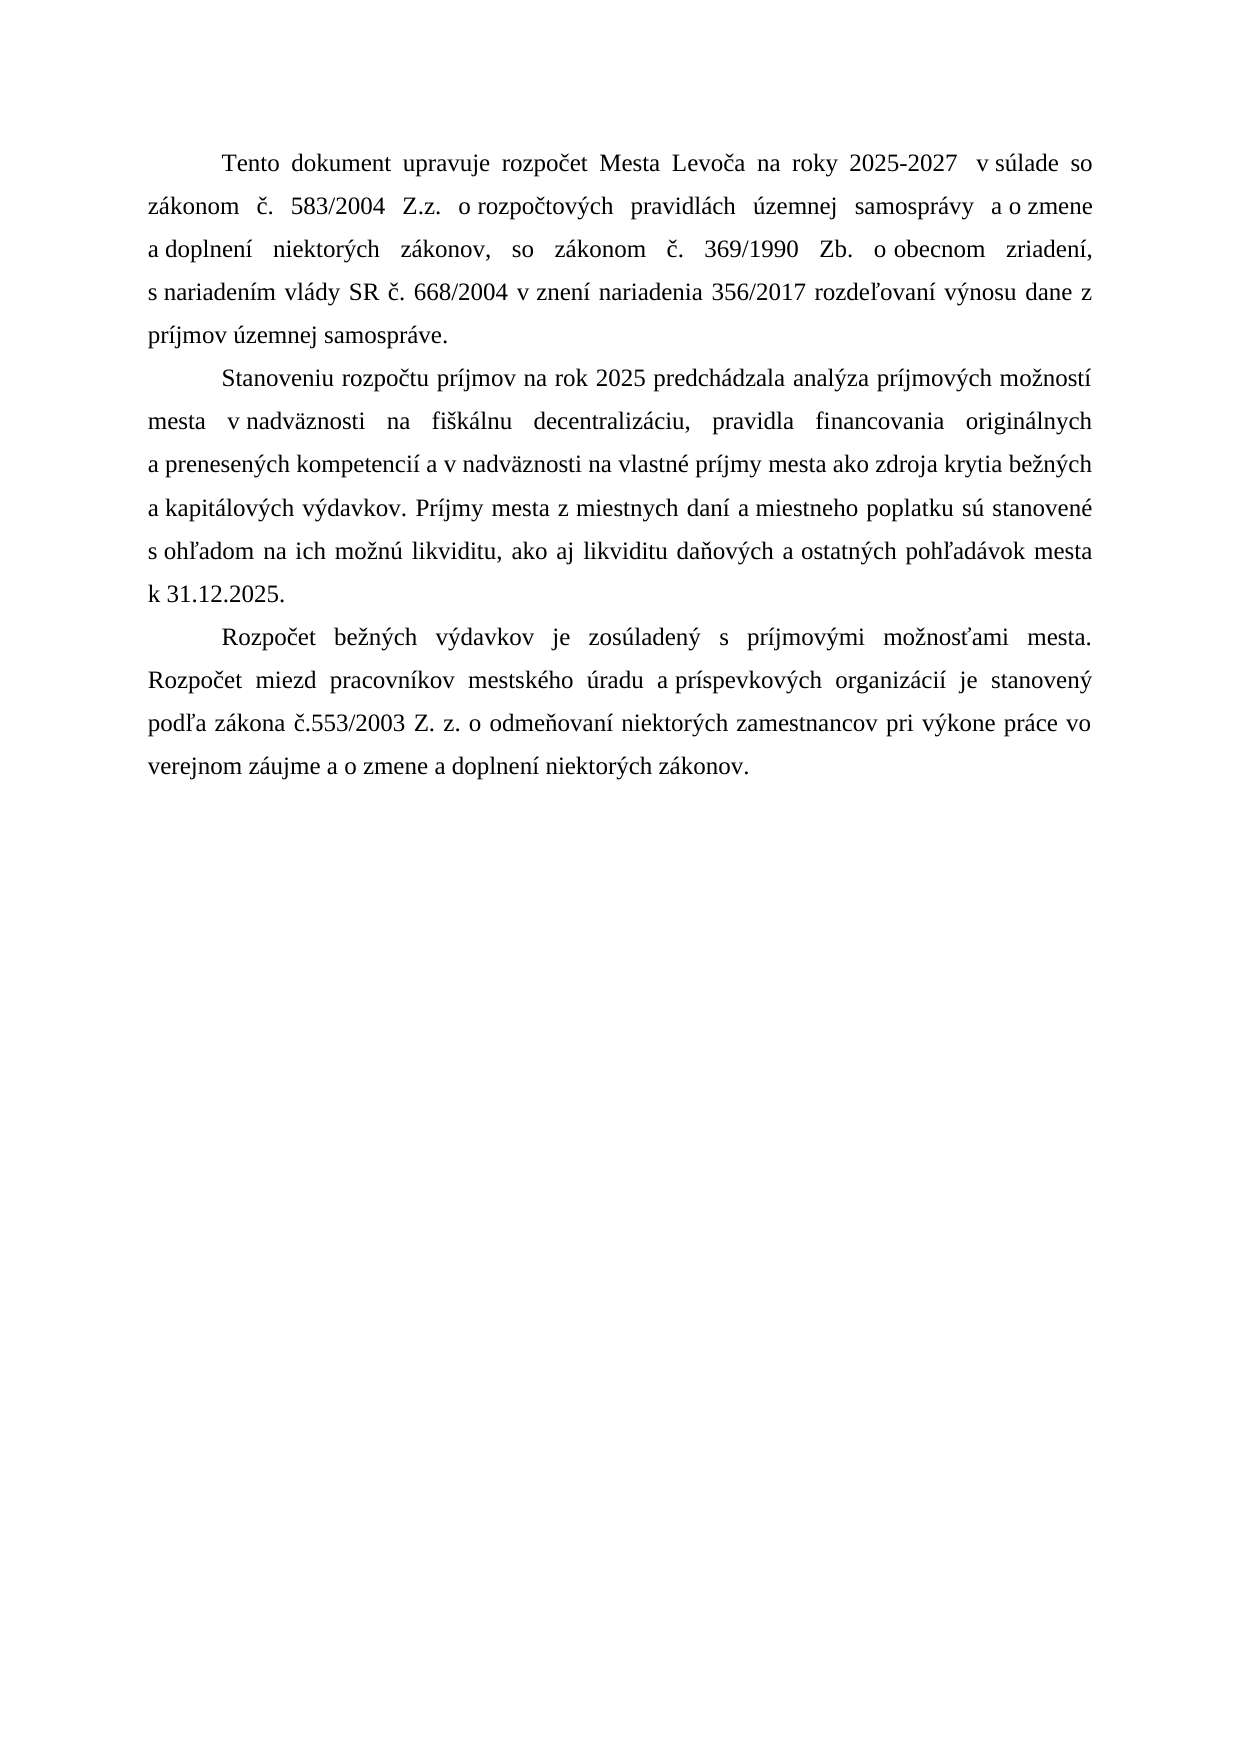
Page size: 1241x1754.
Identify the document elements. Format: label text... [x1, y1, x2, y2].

text Tento dokument upravuje rozpočet Mesta Levoča na roky 2025-2027 v súlade so zákonom č. 583/2004 Z.z. o rozpočtových pravidlách územnej samosprávy a o zmene a doplnení niektorých zákonov, so zákonom č. 369/1990 Zb. o obecnom zriadení, s nariadením vlády SR č. 668/2004 v znení nariadenia 356/2017 rozdeľovaní výnosu dane z príjmov územnej samospráve. [148, 148, 1093, 349]
text Rozpočet bežných výdavkov je zosúladený s príjmovými možnosťami mesta. Rozpočet miezd pracovníkov mestského úradu a príspevkových organizácií je stanovený podľa zákona č.553/2003 Z. z. o odmeňovaní niektorých zamestnancov pri výkone práce vo verejnom záujme a o zmene a doplnení niektorých zákonov. [148, 622, 1093, 780]
text Stanoveniu rozpočtu príjmov na rok 2025 predchádzala analýza príjmových možností mesta v nadväznosti na fiškálnu decentralizáciu, pravidla financovania originálnych a prenesených kompetencií a v nadväznosti na vlastné príjmy mesta ako zdroja krytia bežných a kapitálových výdavkov. Príjmy mesta z miestnych daní a miestneho poplatku sú stanovené s ohľadom na ich možnú likviditu, ako aj likviditu daňových a ostatných pohľadávok mesta k 31.12.2025. [148, 363, 1093, 608]
